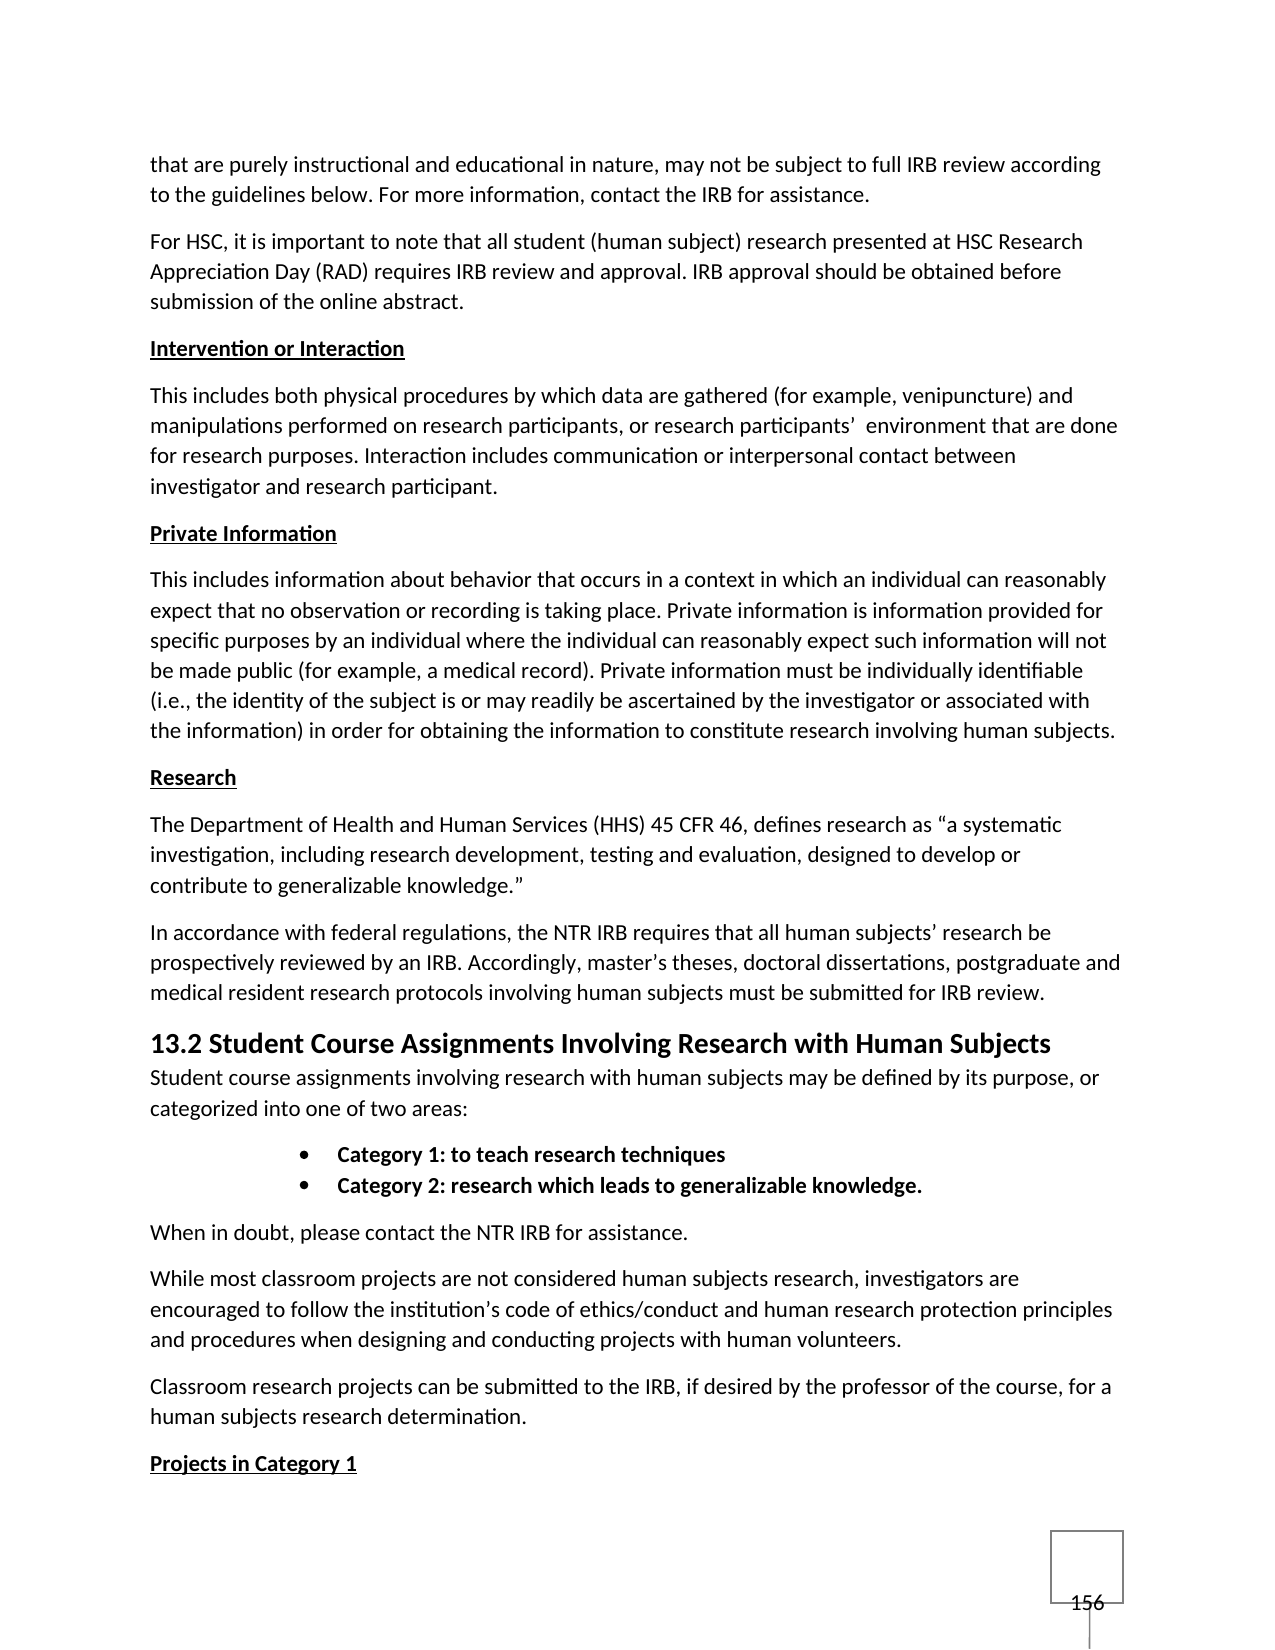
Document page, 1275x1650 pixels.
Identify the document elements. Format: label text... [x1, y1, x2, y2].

text Intervention or Interaction [150, 334, 1125, 362]
text When in doubt, please contact the NTR IRB for assistance. [150, 1218, 1125, 1246]
text For HSC, it is important to note that all student (human subject) research presented at HSC Research Appreciation Day (RAD) requires IRB review and approval. IRB approval should be obtained before submission of the online abstract. [150, 227, 1125, 316]
subtitle 13.2 Student Course Assignments Involving Research with Human Subjects [150, 1025, 1125, 1061]
text In accordance with federal regulations, the NTR IRB requires that all human subjects’ research be prospectively reviewed by an IRB. Accordingly, master’s theses, doctoral dissertations, postgraduate and medical resident research protocols involving human subjects must be submitted for IRB review. [150, 918, 1125, 1006]
text Projects in Category 1 [150, 1449, 1125, 1477]
text Student course assignments involving research with human subjects may be defined by its purpose, or categorized into one of two areas: [150, 1063, 1125, 1122]
text This includes both physical procedures by which data are gathered (for example, venipuncture) and manipulations performed on research participants, or research participants’ environment that are done for research purposes. Interaction includes communication or interpersonal contact between investigator and research participant. [150, 381, 1125, 500]
text The Department of Health and Human Services (HHS) 45 CFR 46, defines research as “a systematic investigation, including research development, testing and evaluation, designed to develop or contribute to generalizable knowledge.” [150, 810, 1125, 899]
text Research [150, 763, 1125, 792]
text This includes information about behavior that occurs in a context in which an individual can reasonably expect that no observation or recording is taking place. Private information is information provided for specific purposes by an individual where the individual can reasonably expect such information will not be made public (for example, a medical record). Private information must be individually identifiable (i.e., the identity of the subject is or may readily be ascertained by the investigator or associated with the information) in order for obtaining the information to constitute research involving human subjects. [150, 566, 1125, 745]
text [150, 150, 1125, 208]
list Category 1: to teach research techniques [300, 1141, 1125, 1168]
text Private Information [150, 519, 1125, 547]
text Classroom research projects can be submitted to the IRB, if desired by the professor of the course, for a human subjects research determination. [150, 1372, 1125, 1430]
text While most classroom projects are not considered human subjects research, investigators are encouraged to follow the institution’s code of ethics/conduct and human research protection principles and procedures when designing and conducting projects with human volunteers. [150, 1264, 1125, 1353]
list Category 2: research which leads to generalizable knowledge. [300, 1171, 1125, 1199]
